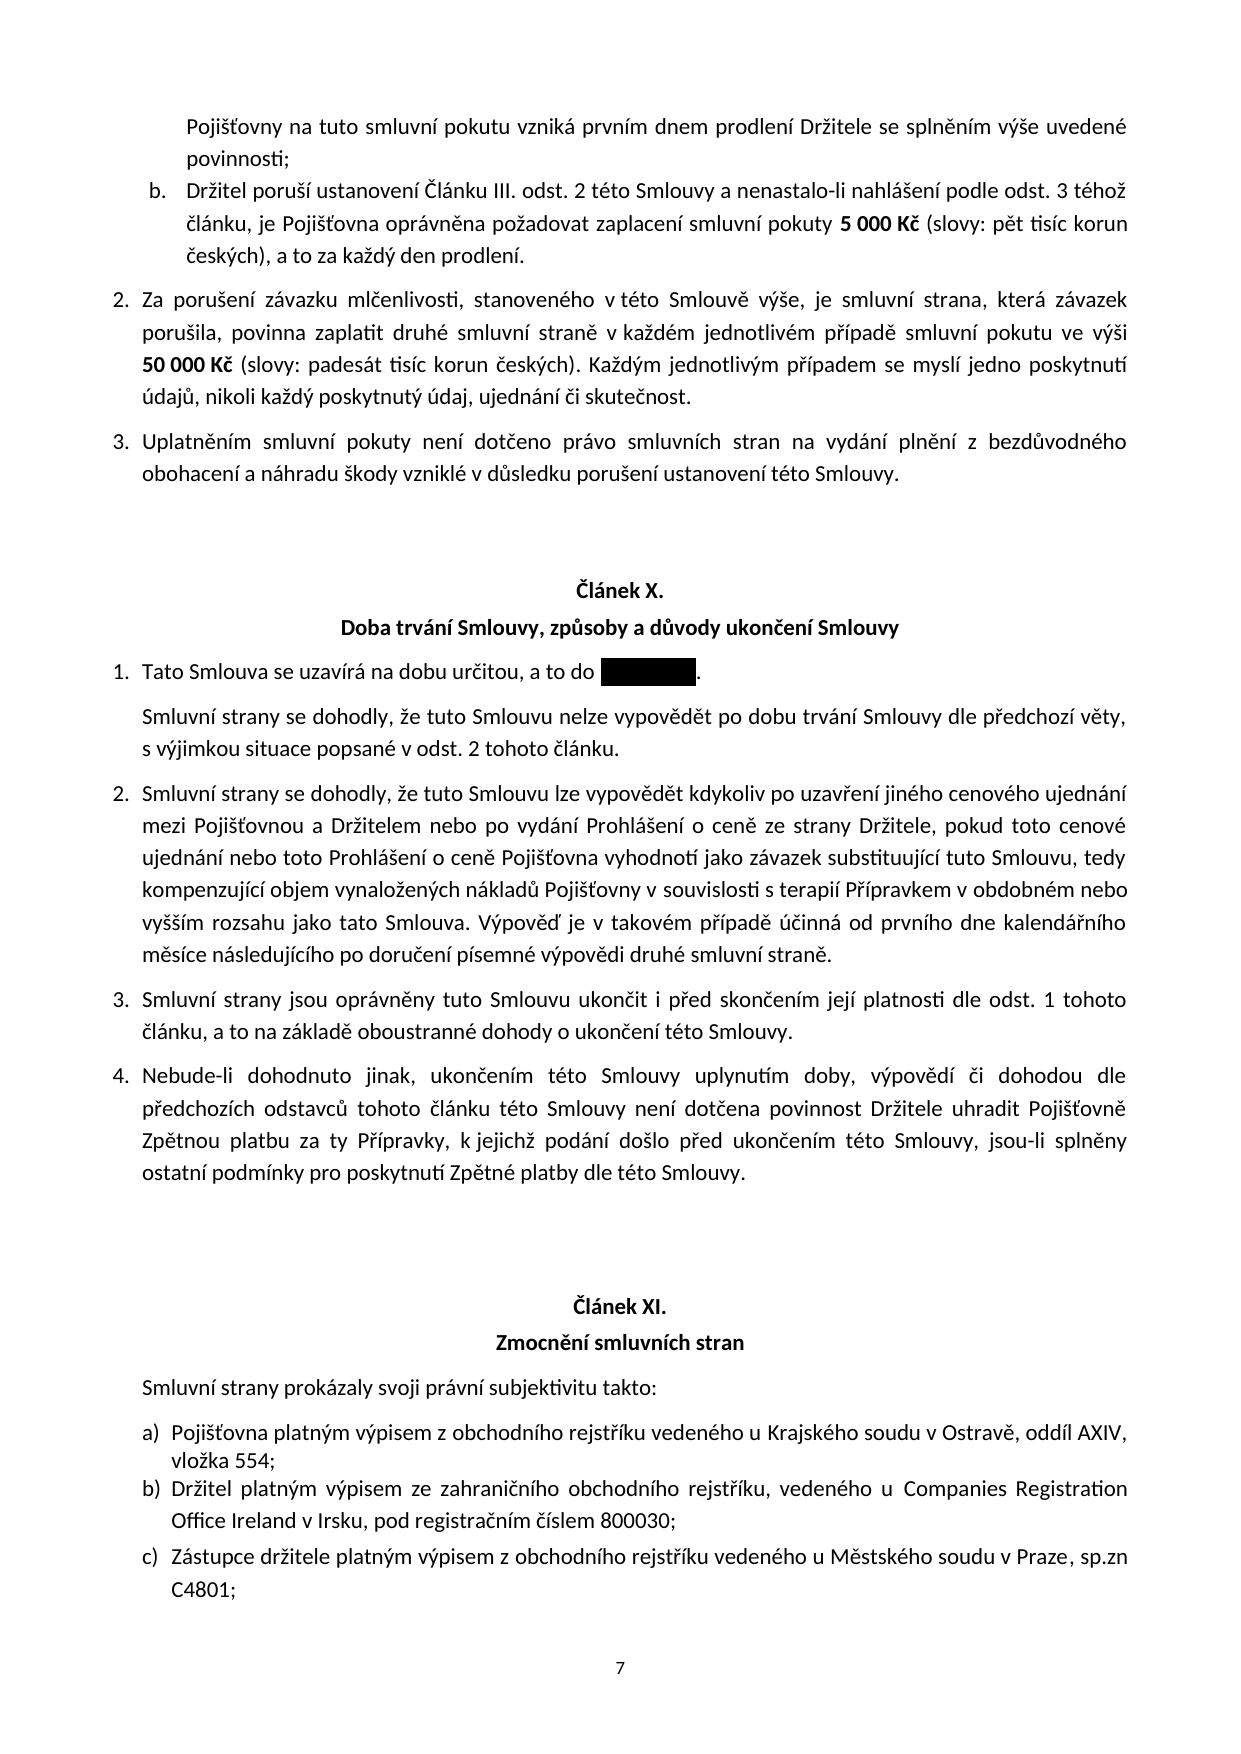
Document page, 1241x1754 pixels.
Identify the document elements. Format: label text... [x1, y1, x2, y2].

text Doba trvání Smlouvy, způsoby a důvody ukončení Smlouvy [112, 613, 1128, 641]
text 4. Nebude-li dohodnuto jinak, ukončením této Smlouvy uplynutím doby, výpovědí či dohodou dle předchozích odstavců tohoto článku této Smlouvy není dotčena povinnost Držitele uhradit Pojišťovně Zpětnou platbu za ty Přípravky, k jejichž podání došlo před ukončením této Smlouvy, jsou-li splněny ostatní podmínky pro poskytnutí Zpětné platby dle této Smlouvy. [112, 1062, 1128, 1186]
text Zmocnění smluvních stran [112, 1328, 1128, 1357]
text 3. Smluvní strany jsou oprávněny tuto Smlouvu ukončit i před skončením její platnosti dle odst. 1 tohoto článku, a to na základě oboustranné dohody o ukončení této Smlouvy. [112, 985, 1128, 1045]
list Pojišťovna platným výpisem z obchodního rejstříku vedeného u Krajského soudu v Ostravě, oddíl AXIV, vložka 554; [142, 1418, 1128, 1474]
text 3. Uplatněním smluvní pokuty není dotčeno právo smluvních stran na vydání plnění z bezdůvodného obohacení a náhradu škody vzniklé v důsledku porušení ustanovení této Smlouvy. [112, 427, 1128, 487]
list Držitel platným výpisem ze zahraničního obchodního rejstříku, vedeného u Companies Registration Office Ireland v Irsku, pod registračním číslem 800030; [142, 1474, 1128, 1534]
list Držitel poruší ustanovení Článku III. odst. 2 této Smlouvy a nenastalo-li nahlášení podle odst. 3 téhož článku, je Pojišťovna oprávněna požadovat zaplacení smluvní pokuty 5 000 Kč (slovy: pět tisíc korun českých), a to za každý den prodlení. [148, 177, 1128, 269]
text 2. Smluvní strany se dohodly, že tuto Smlouvu lze vypovědět kdykoliv po uzavření jiného cenového ujednání mezi Pojišťovnou a Držitelem nebo po vydání Prohlášení o ceně ze strany Držitele, pokud toto cenové ujednání nebo toto Prohlášení o ceně Pojišťovna vyhodnotí jako závazek substituující tuto Smlouvu, tedy kompenzující objem vynaložených nákladů Pojišťovny v souvislosti s terapií Přípravkem v obdobném nebo vyšším rozsahu jako tato Smlouva. Výpověď je v takovém případě účinná od prvního dne kalendářního měsíce následujícího po doručení písemné výpovědi druhé smluvní straně. [112, 779, 1128, 968]
text Smluvní strany se dohodly, že tuto Smlouvu nelze vypovědět po dobu trvání Smlouvy dle předchozí věty, s výjimkou situace popsané v odst. 2 tohoto článku. [142, 702, 1128, 762]
text 2. Za porušení závazku mlčenlivosti, stanoveného v této Smlouvě výše, je smluvní strana, která závazek porušila, povinna zaplatit druhé smluvní straně v každém jednotlivém případě smluvní pokutu ve výši 50 000 Kč (slovy: padesát tisíc korun českých). Každým jednotlivým případem se myslí jedno poskytnutí údajů, nikoli každý poskytnutý údaj, ujednání či skutečnost. [112, 286, 1128, 410]
text Článek X. [112, 576, 1128, 604]
list Zástupce držitele platným výpisem z obchodního rejstříku vedeného u Městského soudu v Praze, sp.zn C4801; [142, 1542, 1128, 1603]
text 1. Tato Smlouva se uzavírá na dobu určitou, a to do XXXXXXXX. [112, 657, 1128, 686]
text Článek XI. [112, 1292, 1128, 1320]
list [148, 112, 1128, 172]
text Smluvní strany prokázaly svoji právní subjektivitu takto: [142, 1373, 1128, 1401]
